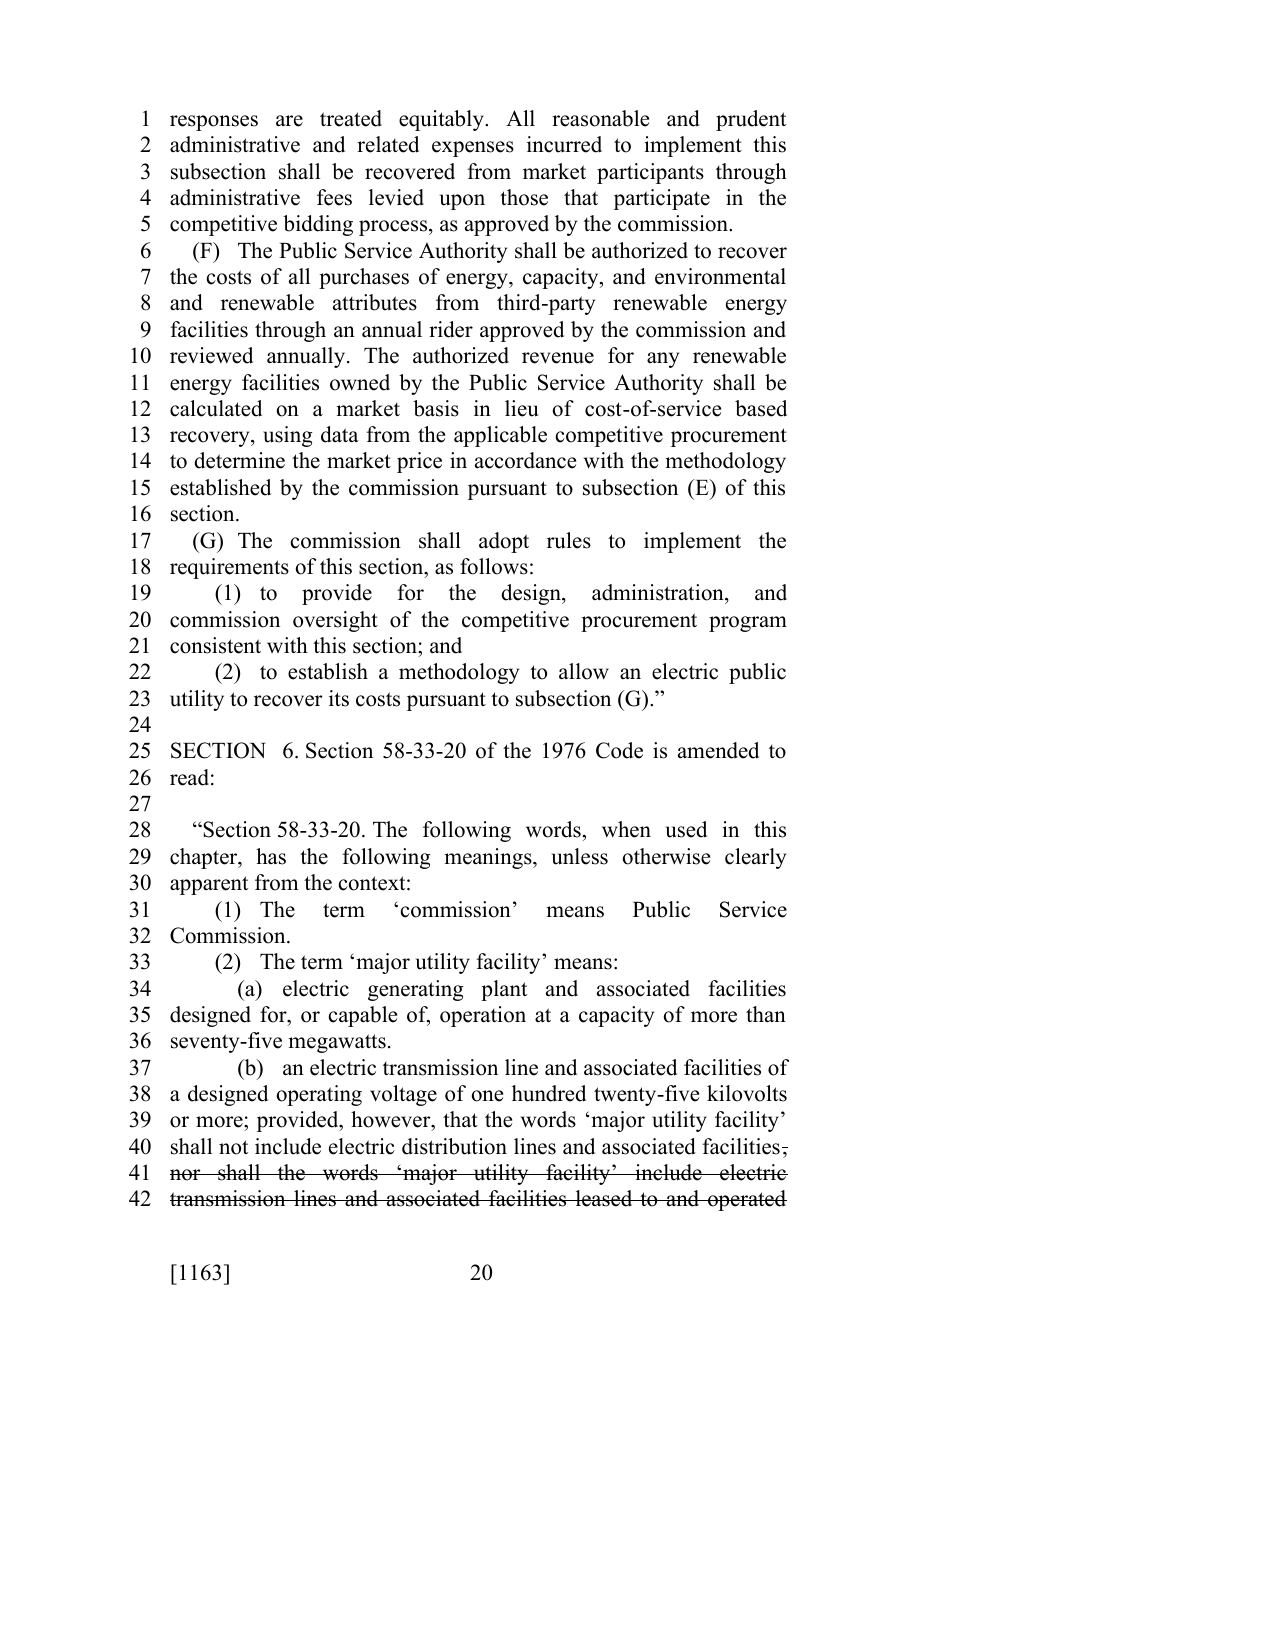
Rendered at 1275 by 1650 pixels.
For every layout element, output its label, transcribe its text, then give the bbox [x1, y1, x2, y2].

text (F) The Public Service Authority shall be authorized to recover the costs of all purchases of energy, capacity, and environmental and renewable attributes from third-party renewable energy facilities through an annual rider approved by the commission and reviewed annually. The authorized revenue for any renewable energy facilities owned by the Public Service Authority shall be calculated on a market basis in lieu of cost-of-service based recovery, using data from the applicable competitive procurement to determine the market price in accordance with the methodology established by the commission pursuant to subsection (E) of this section. [169, 237, 787, 527]
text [169, 105, 787, 237]
text (G) The commission shall adopt rules to implement the requirements of this section, as follows: [169, 527, 787, 579]
text (1) The term ‘commission’ means Public Service Commission. [169, 896, 787, 948]
text (2) The term ‘major utility facility’ means: [169, 948, 787, 975]
text (a) electric generating plant and associated facilities designed for, or capable of, operation at a capacity of more than seventy-five megawatts. [169, 975, 787, 1054]
text “Section 58-33-20. The following words, when used in this chapter, has the following meanings, unless otherwise clearly apparent from the context: [169, 817, 787, 896]
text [169, 1175, 787, 1200]
text (2) to establish a methodology to allow an electric public utility to recover its costs pursuant to subsection (G).” [169, 658, 787, 711]
text SECTION 6. Section 58-33-20 of the 1976 Code is amended to read: [169, 737, 787, 790]
text (1) to provide for the design, administration, and commission oversight of the competitive procurement program consistent with this section; and [169, 579, 787, 658]
